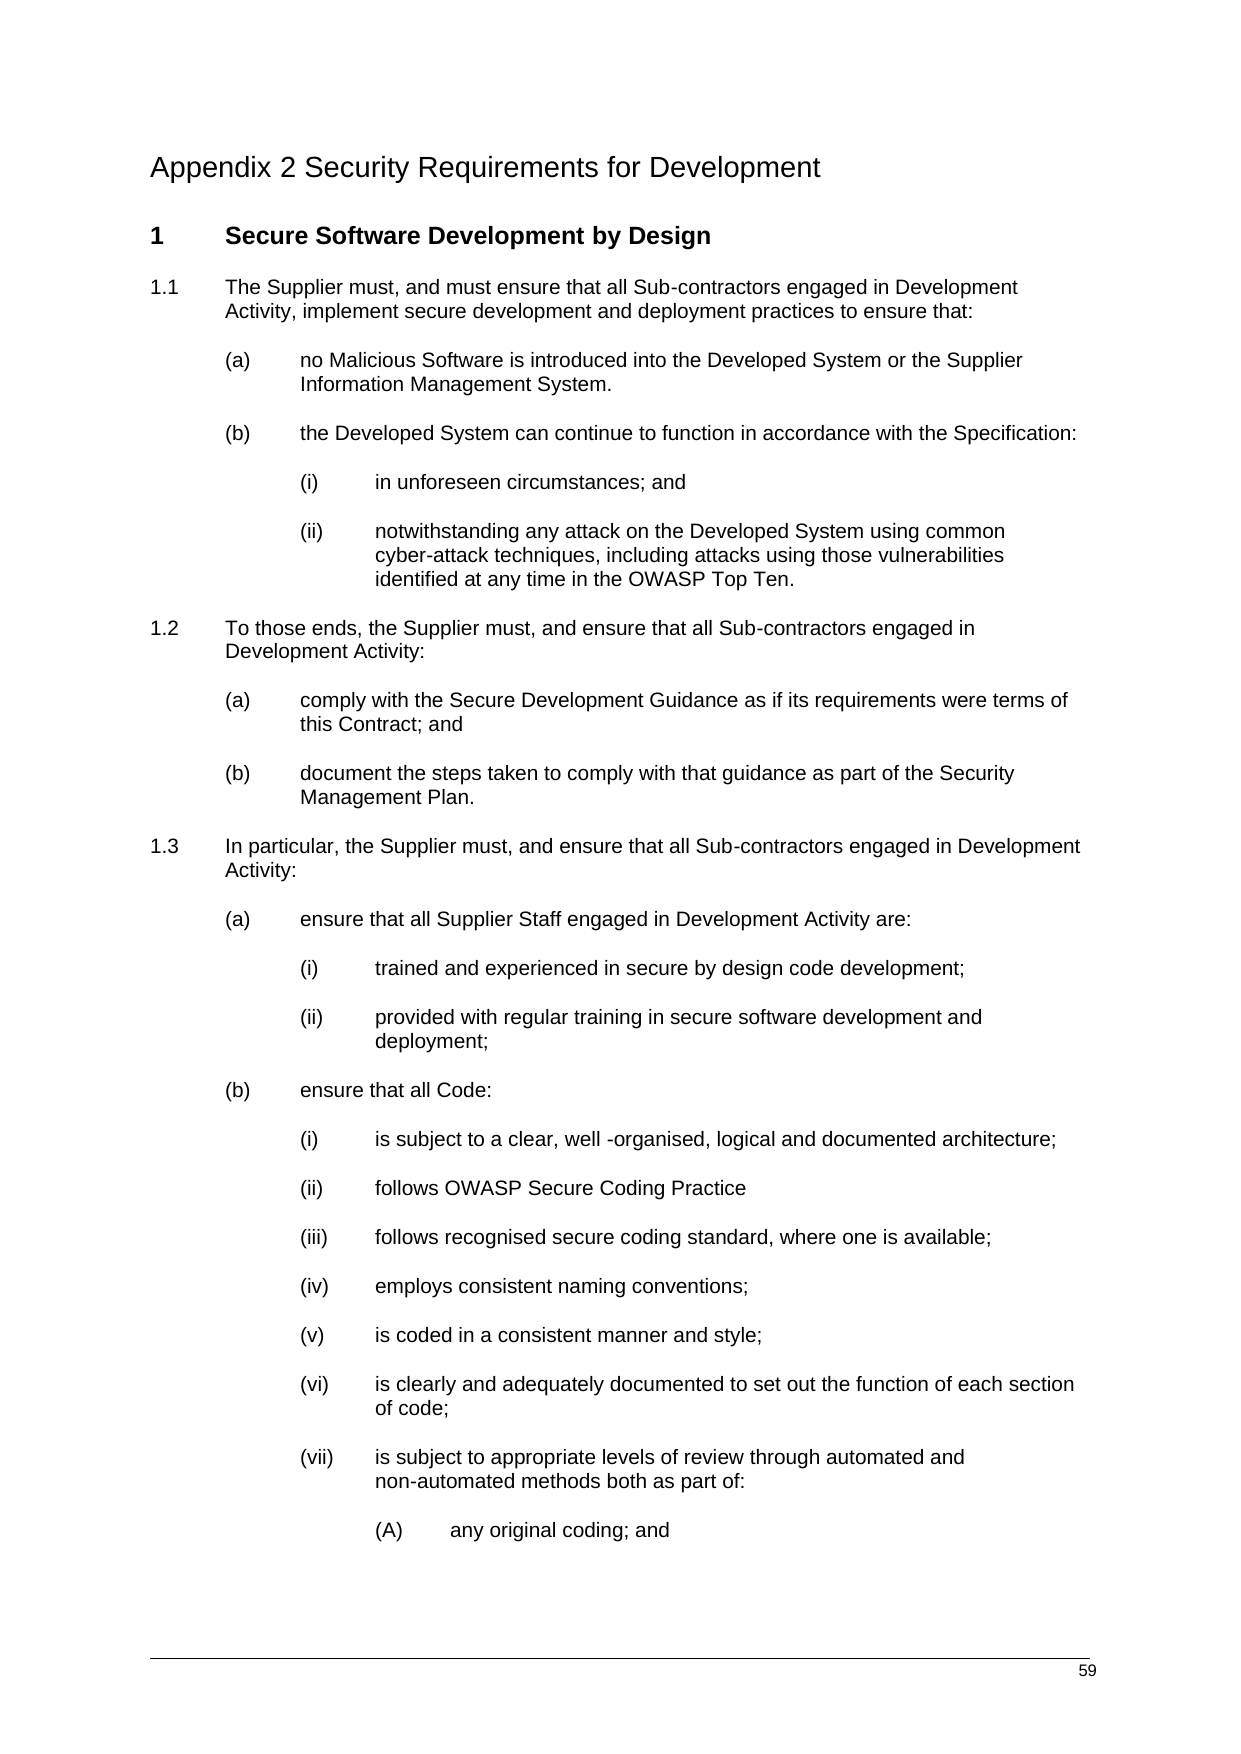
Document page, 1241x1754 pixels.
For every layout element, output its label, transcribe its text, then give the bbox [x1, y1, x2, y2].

list Secure Software Development by Design [150, 221, 1090, 250]
text ensure that all Supplier Staff engaged in Development Activity are: [225, 907, 1090, 931]
text is clearly and adequately documented to set out the function of each section of code; [300, 1372, 1090, 1419]
text is coded in a consistent manner and style; [300, 1323, 1090, 1347]
text The Supplier must, and must ensure that all Sub-contractors engaged in Development Activity, implement secure development and deployment practices to ensure that: [150, 275, 1090, 323]
text In particular, the Supplier must, and ensure that all Sub-contractors engaged in Development Activity: [150, 834, 1090, 882]
text any original coding; and [375, 1517, 1090, 1541]
text comply with the Secure Development Guidance as if its requirements were terms of this Contract; and [225, 688, 1090, 736]
text document the steps taken to comply with that guidance as part of the Security Management Plan. [225, 761, 1090, 809]
text ensure that all Code: [225, 1078, 1090, 1102]
text trained and experienced in secure by design code development; [300, 956, 1090, 980]
text in unforeseen circumstances; and [300, 469, 1090, 493]
text follows recognised secure coding standard, where one is available; [300, 1225, 1090, 1249]
text no Malicious Software is introduced into the Developed System or the Supplier Information Management System. [225, 348, 1090, 396]
text provided with regular training in secure software development and deployment; [300, 1005, 1090, 1053]
text follows OWASP Secure Coding Practice [300, 1176, 1090, 1200]
text is subject to appropriate levels of review through automated and non-automated methods both as part of: [300, 1444, 1090, 1492]
text employs consistent naming conventions; [300, 1274, 1090, 1298]
text is subject to a clear, well -organised, logical and documented architecture; [300, 1127, 1090, 1151]
text Security Requirements for Development [150, 150, 1090, 183]
text the Developed System can continue to function in accordance with the Specification: [225, 421, 1090, 444]
text To those ends, the Supplier must, and ensure that all Sub-contractors engaged in Development Activity: [150, 615, 1090, 663]
text notwithstanding any attack on the Developed System using common cyber-attack techniques, including attacks using those vulnerabilities identified at any time in the OWASP Top Ten. [300, 518, 1090, 590]
